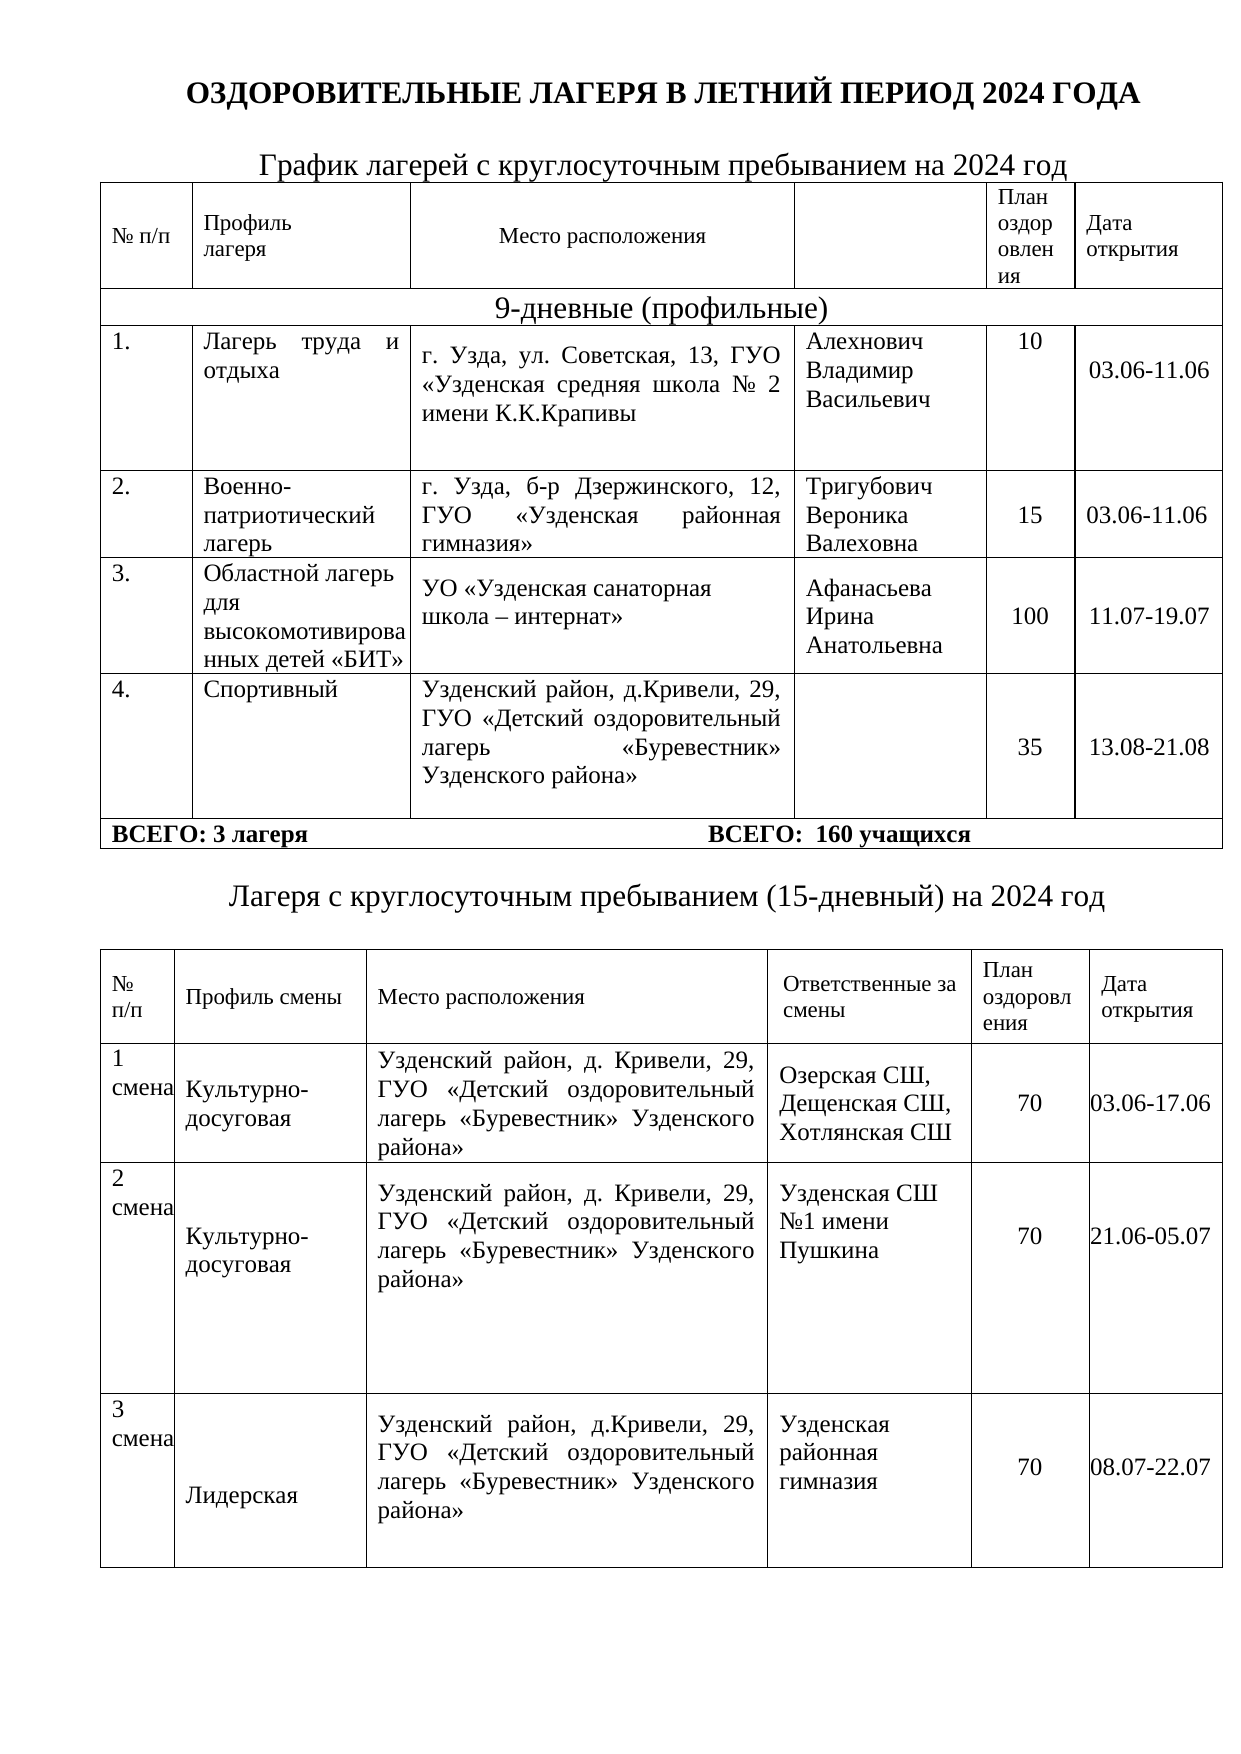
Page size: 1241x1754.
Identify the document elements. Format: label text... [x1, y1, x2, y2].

table_header Профиль смены [175, 950, 366, 1042]
table_cell 03.06-11.06 [1076, 471, 1222, 557]
table_cell 100 [987, 558, 1074, 673]
table_cell УО «Узденская санаторная школа – интернат» [411, 558, 794, 673]
table_cell Культурно-досуговая [175, 1044, 366, 1162]
table_header [795, 183, 986, 288]
table_header Дата открытия [1076, 183, 1222, 288]
table_cell 4. [101, 674, 192, 818]
table_cell Озерская СШ, Дещенская СШ, Хотлянская СШ [768, 1044, 971, 1162]
table_cell ВСЕГО: 3 лагеря ВСЕГО: 160 учащихся [101, 819, 1222, 848]
table_cell Спортивный [193, 674, 410, 818]
table_cell 70 [972, 1163, 1089, 1393]
table_cell г. Узда, б-р Дзержинского, 12, ГУО «Узденская районная гимназия» [411, 471, 794, 557]
table_cell 1 смена [101, 1044, 174, 1162]
table_cell 08.07-22.07 [1090, 1394, 1222, 1567]
table_cell 2. [101, 471, 192, 557]
table_cell Культурно-досуговая [175, 1163, 366, 1393]
table_cell 10 [987, 326, 1074, 470]
table_cell 9-дневные (профильные) [101, 289, 1222, 325]
table_cell Тригубович Вероника Валеховна [795, 471, 986, 557]
table_header № п/п [101, 950, 174, 1042]
table_cell Областной лагерь для высокомотивированных детей «БИТ» [193, 558, 410, 673]
table_cell 3. [101, 558, 192, 673]
text Лагеря с круглосуточным пребыванием (15-дневный) на 2024 год [177, 877, 1149, 913]
table_header № п/п [101, 183, 192, 288]
table_cell 70 [972, 1394, 1089, 1567]
table_cell Узденский район, д. Кривели, 29, ГУО «Детский оздоровительный лагерь «Буревестник» Узденского района» [367, 1044, 767, 1162]
table_cell 21.06-05.07 [1090, 1163, 1222, 1393]
table_header Дата открытия [1090, 950, 1222, 1042]
table_cell 2 смена [101, 1163, 174, 1393]
table_cell г. Узда, ул. Советская, 13, ГУО «Узденская средняя школа № 2 имени К.К.Крапивы [411, 326, 794, 470]
table_cell 13.08-21.08 [1076, 674, 1222, 818]
table_cell Лидерская [175, 1394, 366, 1567]
table_cell Афанасьева Ирина Анатольевна [795, 558, 986, 673]
table_cell 3 смена [101, 1394, 174, 1567]
table_cell Военно-патриотический лагерь [193, 471, 410, 557]
table_cell [795, 674, 986, 818]
table_cell 15 [987, 471, 1074, 557]
table_cell 03.06-17.06 [1090, 1044, 1222, 1162]
table_cell Узденский район, д.Кривели, 29, ГУО «Детский оздоровительный лагерь «Буревестник» Узденского района» [411, 674, 794, 818]
table_cell Лагерь труда и отдыха [193, 326, 410, 470]
table_cell 03.06-11.06 [1076, 326, 1222, 470]
table_header Место расположения [367, 950, 767, 1042]
table_cell Алехнович Владимир Васильевич [795, 326, 986, 470]
table_header Место расположения [411, 183, 794, 288]
table_cell 35 [987, 674, 1074, 818]
table_header План оздоровления [987, 183, 1074, 288]
table_header Профиль лагеря [193, 183, 410, 288]
text ОЗДОРОВИТЕЛЬНЫЕ ЛАГЕРЯ В ЛЕТНИЙ ПЕРИОД 2024 ГОДА [177, 74, 1149, 110]
table_cell Узденская районная гимназия [768, 1394, 971, 1567]
table_cell 70 [972, 1044, 1089, 1162]
table_cell Узденская СШ №1 имени Пушкина [768, 1163, 971, 1393]
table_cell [367, 1394, 767, 1567]
table_header Ответственные за смены [768, 950, 971, 1042]
table_cell 1. [101, 326, 192, 470]
table_cell 11.07-19.07 [1076, 558, 1222, 673]
table_cell Узденский район, д. Кривели, 29, ГУО «Детский оздоровительный лагерь «Буревестник» Узденского района» [367, 1163, 767, 1393]
text График лагерей с круглосуточным пребыванием на 2024 год [177, 146, 1149, 182]
table_header План оздоровления [972, 950, 1089, 1042]
